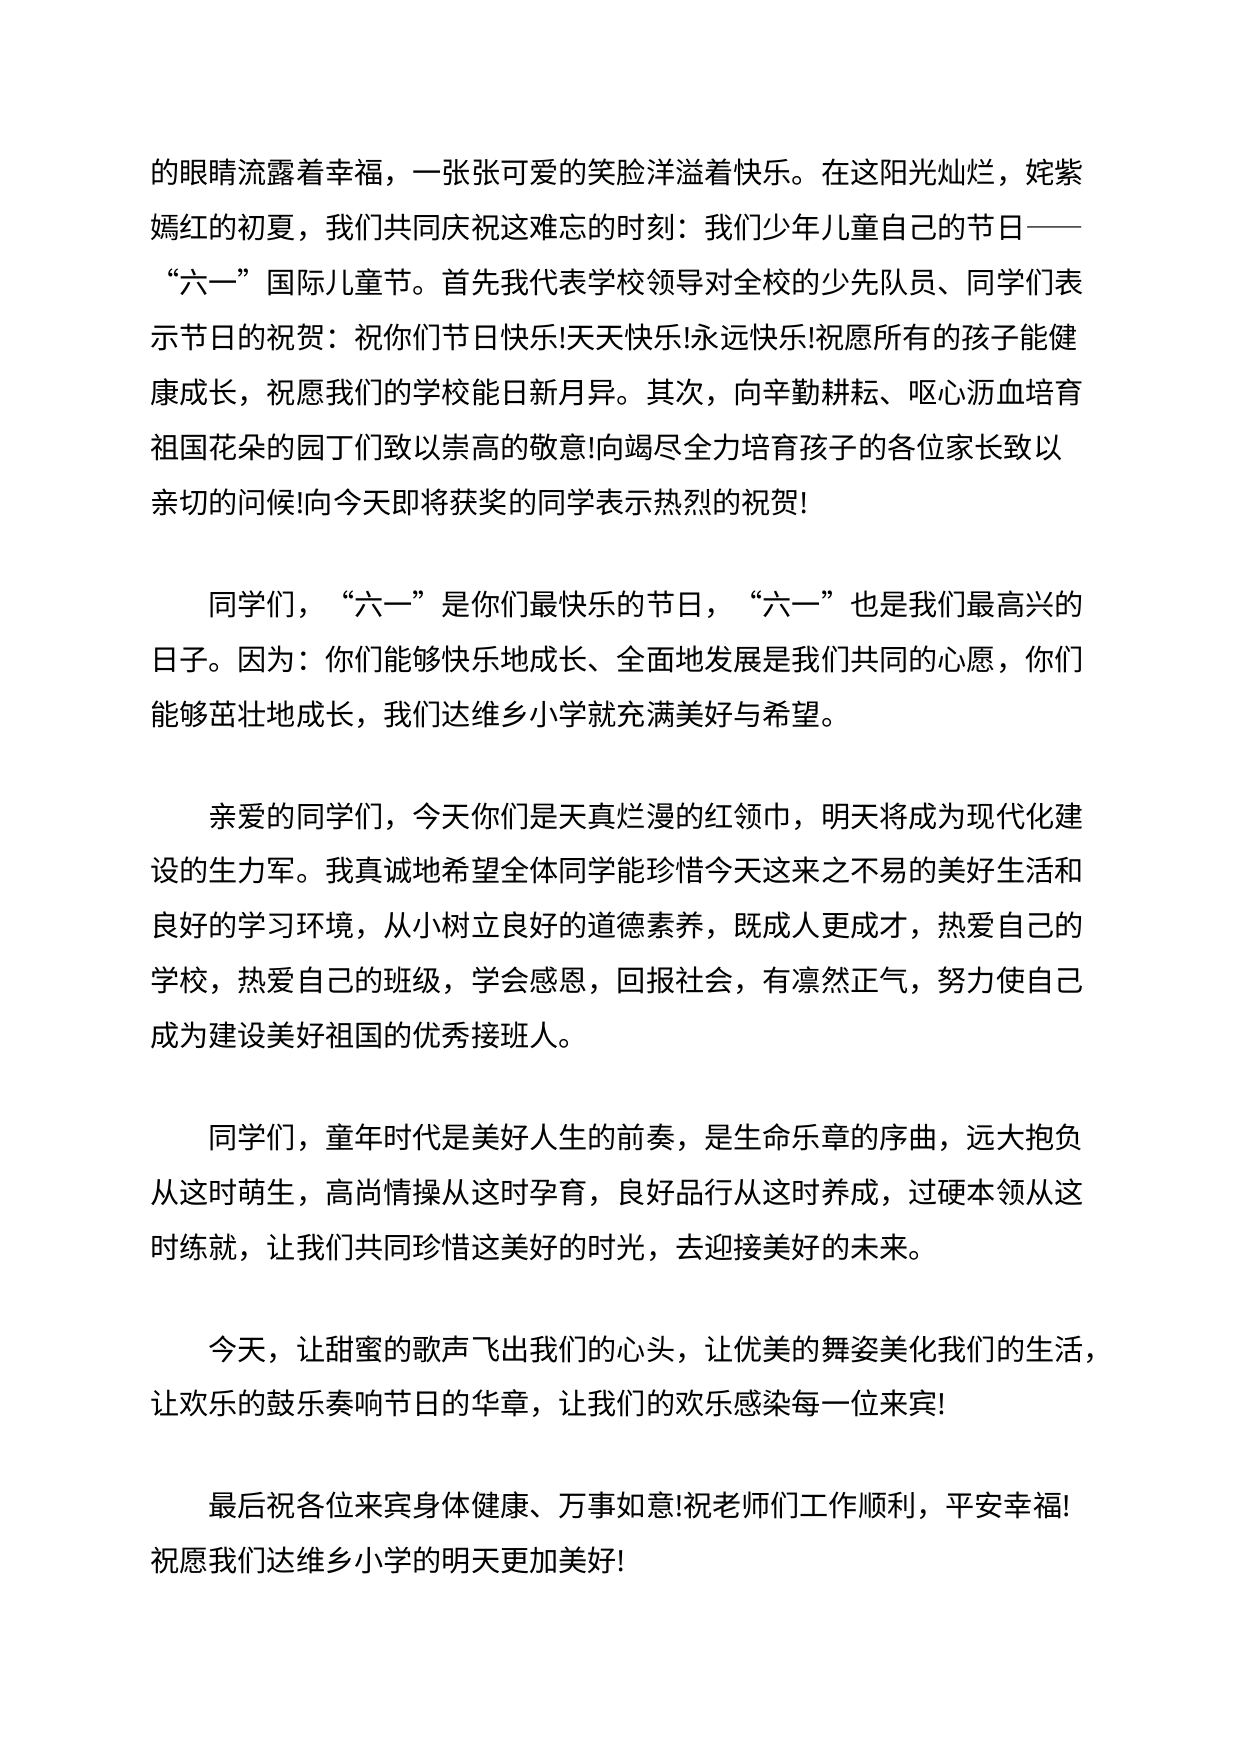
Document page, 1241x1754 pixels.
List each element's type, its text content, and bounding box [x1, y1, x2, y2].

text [150, 150, 1090, 522]
text 亲爱的同学们，今天你们是天真烂漫的红领巾，明天将成为现代化建设的生力军。我真诚地希望全体同学能珍惜今天这来之不易的美好生活和良好的学习环境，从小树立良好的道德素养，既成人更成才，热爱自己的学校，热爱自己的班级，学会感恩，回报社会，有凛然正气，努力使自己成为建设美好祖国的优秀接班人。 [150, 793, 1090, 1055]
text 今天，让甜蜜的歌声飞出我们的心头，让优美的舞姿美化我们的生活，让欢乐的鼓乐奏响节日的华章，让我们的欢乐感染每一位来宾! [150, 1326, 1090, 1423]
text 同学们，“六一”是你们最快乐的节日，“六一”也是我们最高兴的日子。因为：你们能够快乐地成长、全面地发展是我们共同的心愿，你们能够茁壮地成长，我们达维乡小学就充满美好与希望。 [150, 582, 1090, 734]
text 同学们，童年时代是美好人生的前奏，是生命乐章的序曲，远大抱负从这时萌生，高尚情操从这时孕育，良好品行从这时养成，过硬本领从这时练就，让我们共同珍惜这美好的时光，去迎接美好的未来。 [150, 1114, 1090, 1267]
text 最后祝各位来宾身体健康、万事如意!祝老师们工作顺利，平安幸福!祝愿我们达维乡小学的明天更加美好! [150, 1483, 1090, 1580]
